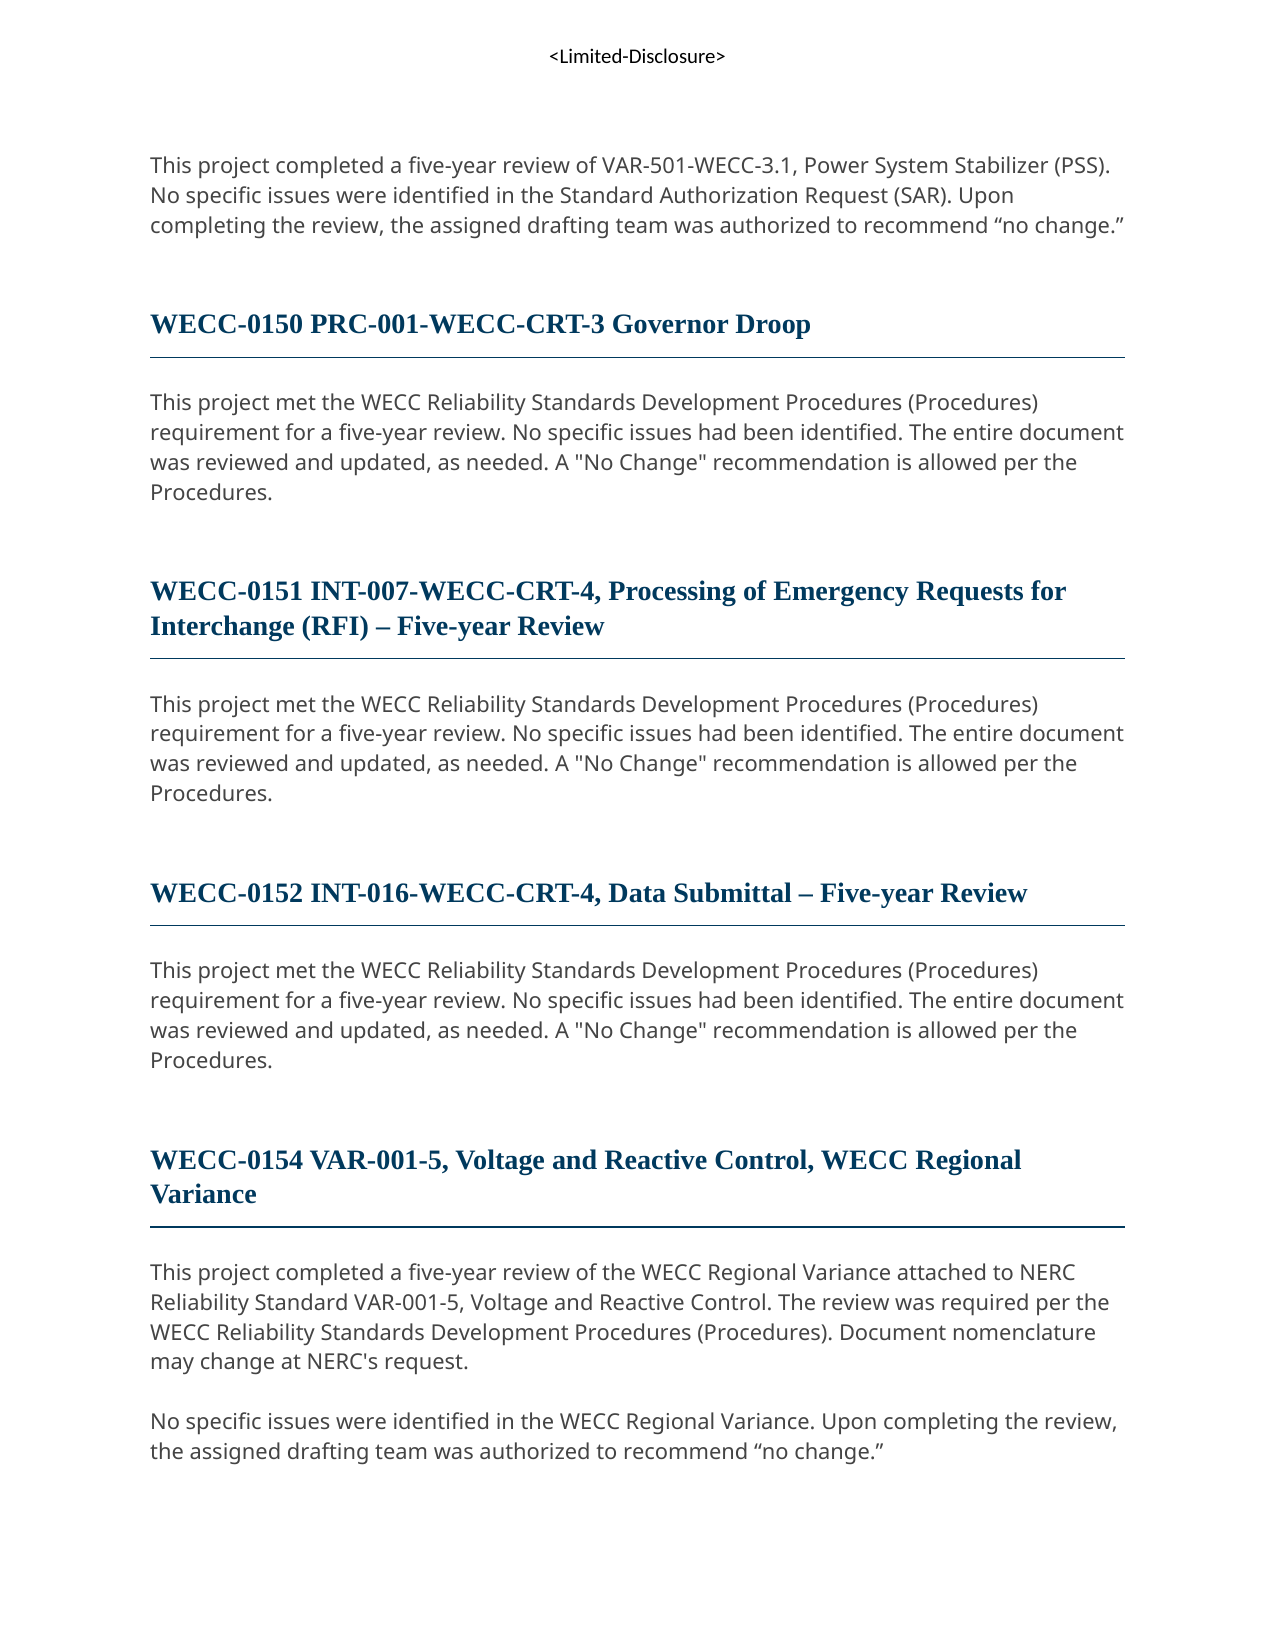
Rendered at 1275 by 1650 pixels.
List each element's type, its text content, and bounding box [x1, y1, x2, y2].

text WECC-0150 PRC-001-WECC-CRT-3 Governor Droop [150, 305, 1125, 357]
text WECC-0154 VAR-001-5, Voltage and Reactive Control, WECC Regional Variance [150, 1141, 1125, 1226]
text WECC-0151 INT-007-WECC-CRT-4, Processing of Emergency Requests for Interchange (RFI) – Five-year Review [150, 572, 1125, 658]
text This project met the WECC Reliability Standards Development Procedures (Procedures) requirement for a five-year review. No specific issues had been identified. The entire document was reviewed and updated, as needed. A "No Change" recommendation is allowed per the Procedures. [150, 387, 1125, 506]
text This project completed a five-year review of the WECC Regional Variance attached to NERC Reliability Standard VAR-001-5, Voltage and Reactive Control. The review was required per the WECC Reliability Standards Development Procedures (Procedures). Document nomenclature may change at NERC's request. No specific issues were identified in the WECC Regional Variance. Upon completing the review, the assigned drafting team was authorized to recommend “no change.” [150, 1257, 1125, 1465]
text This project met the WECC Reliability Standards Development Procedures (Procedures) requirement for a five-year review. No specific issues had been identified. The entire document was reviewed and updated, as needed. A "No Change" recommendation is allowed per the Procedures. [150, 956, 1125, 1075]
text This project completed a five-year review of VAR-501-WECC-3.1, Power System Stabilizer (PSS). No specific issues were identified in the Standard Authorization Request (SAR). Upon completing the review, the assigned drafting team was authorized to recommend “no change.” [150, 150, 1125, 239]
text This project met the WECC Reliability Standards Development Procedures (Procedures) requirement for a five-year review. No specific issues had been identified. The entire document was reviewed and updated, as needed. A "No Change" recommendation is allowed per the Procedures. [150, 688, 1125, 808]
text WECC-0152 INT-016-WECC-CRT-4, Data Submittal – Five-year Review [150, 874, 1125, 925]
